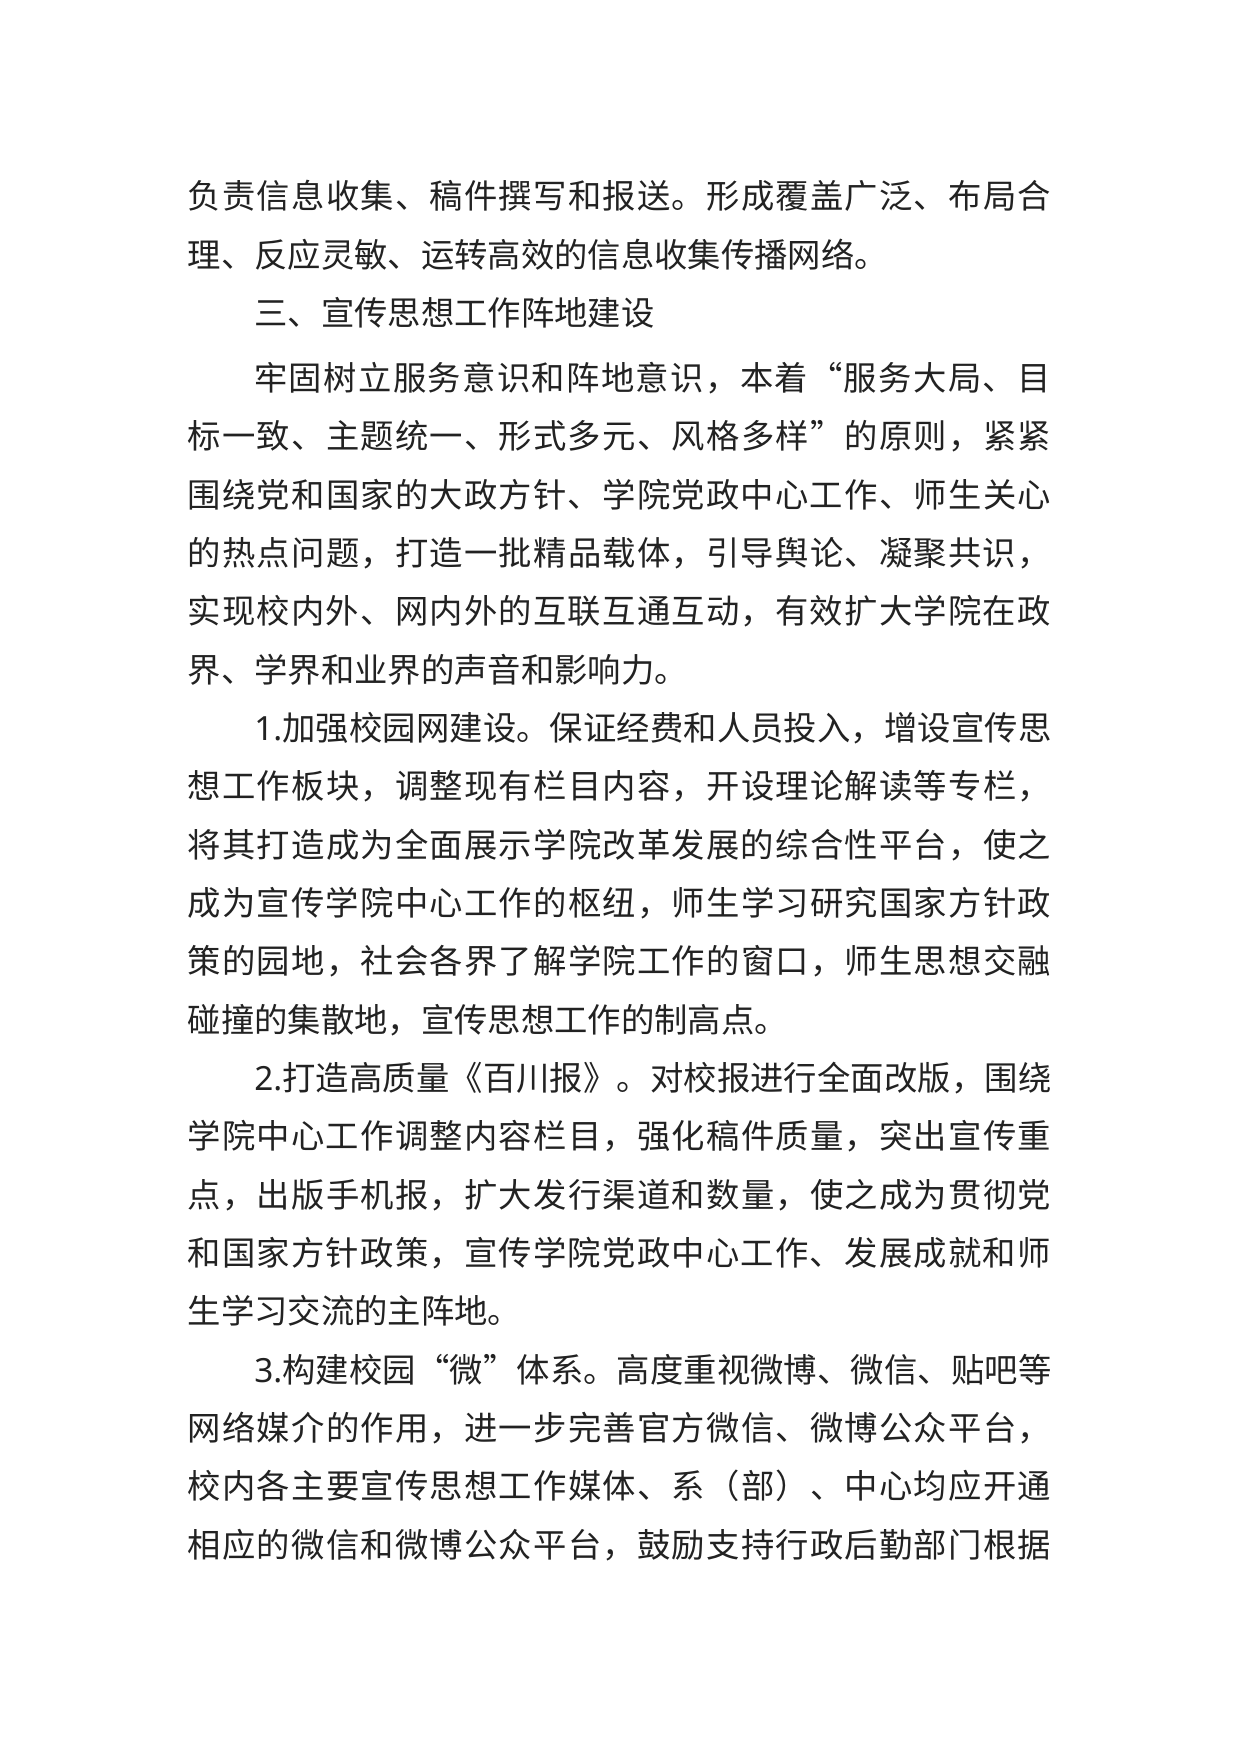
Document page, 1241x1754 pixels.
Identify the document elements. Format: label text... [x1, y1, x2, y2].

text 三、宣传思想工作阵地建设 [187, 279, 1053, 344]
text 1.加强校园网建设。保证经费和人员投入，增设宣传思想工作板块，调整现有栏目内容，开设理论解读等专栏，将其打造成为全面展示学院改革发展的综合性平台，使之成为宣传学院中心工作的枢纽，师生学习研究国家方针政策的园地，社会各界了解学院工作的窗口，师生思想交融碰撞的集散地，宣传思想工作的制高点。 [187, 694, 1053, 1044]
text 牢固树立服务意识和阵地意识，本着“服务大局、目标一致、主题统一、形式多元、风格多样”的原则，紧紧围绕党和国家的大政方针、学院党政中心工作、师生关心的热点问题，打造一批精品载体，引导舆论、凝聚共识，实现校内外、网内外的互联互通互动，有效扩大学院在政界、学界和业界的声音和影响力。 [187, 344, 1053, 694]
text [187, 162, 1053, 279]
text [187, 1335, 1053, 1569]
text 2.打造高质量《百川报》。对校报进行全面改版，围绕学院中心工作调整内容栏目，强化稿件质量，突出宣传重点，出版手机报，扩大发行渠道和数量，使之成为贯彻党和国家方针政策，宣传学院党政中心工作、发展成就和师生学习交流的主阵地。 [187, 1044, 1053, 1335]
